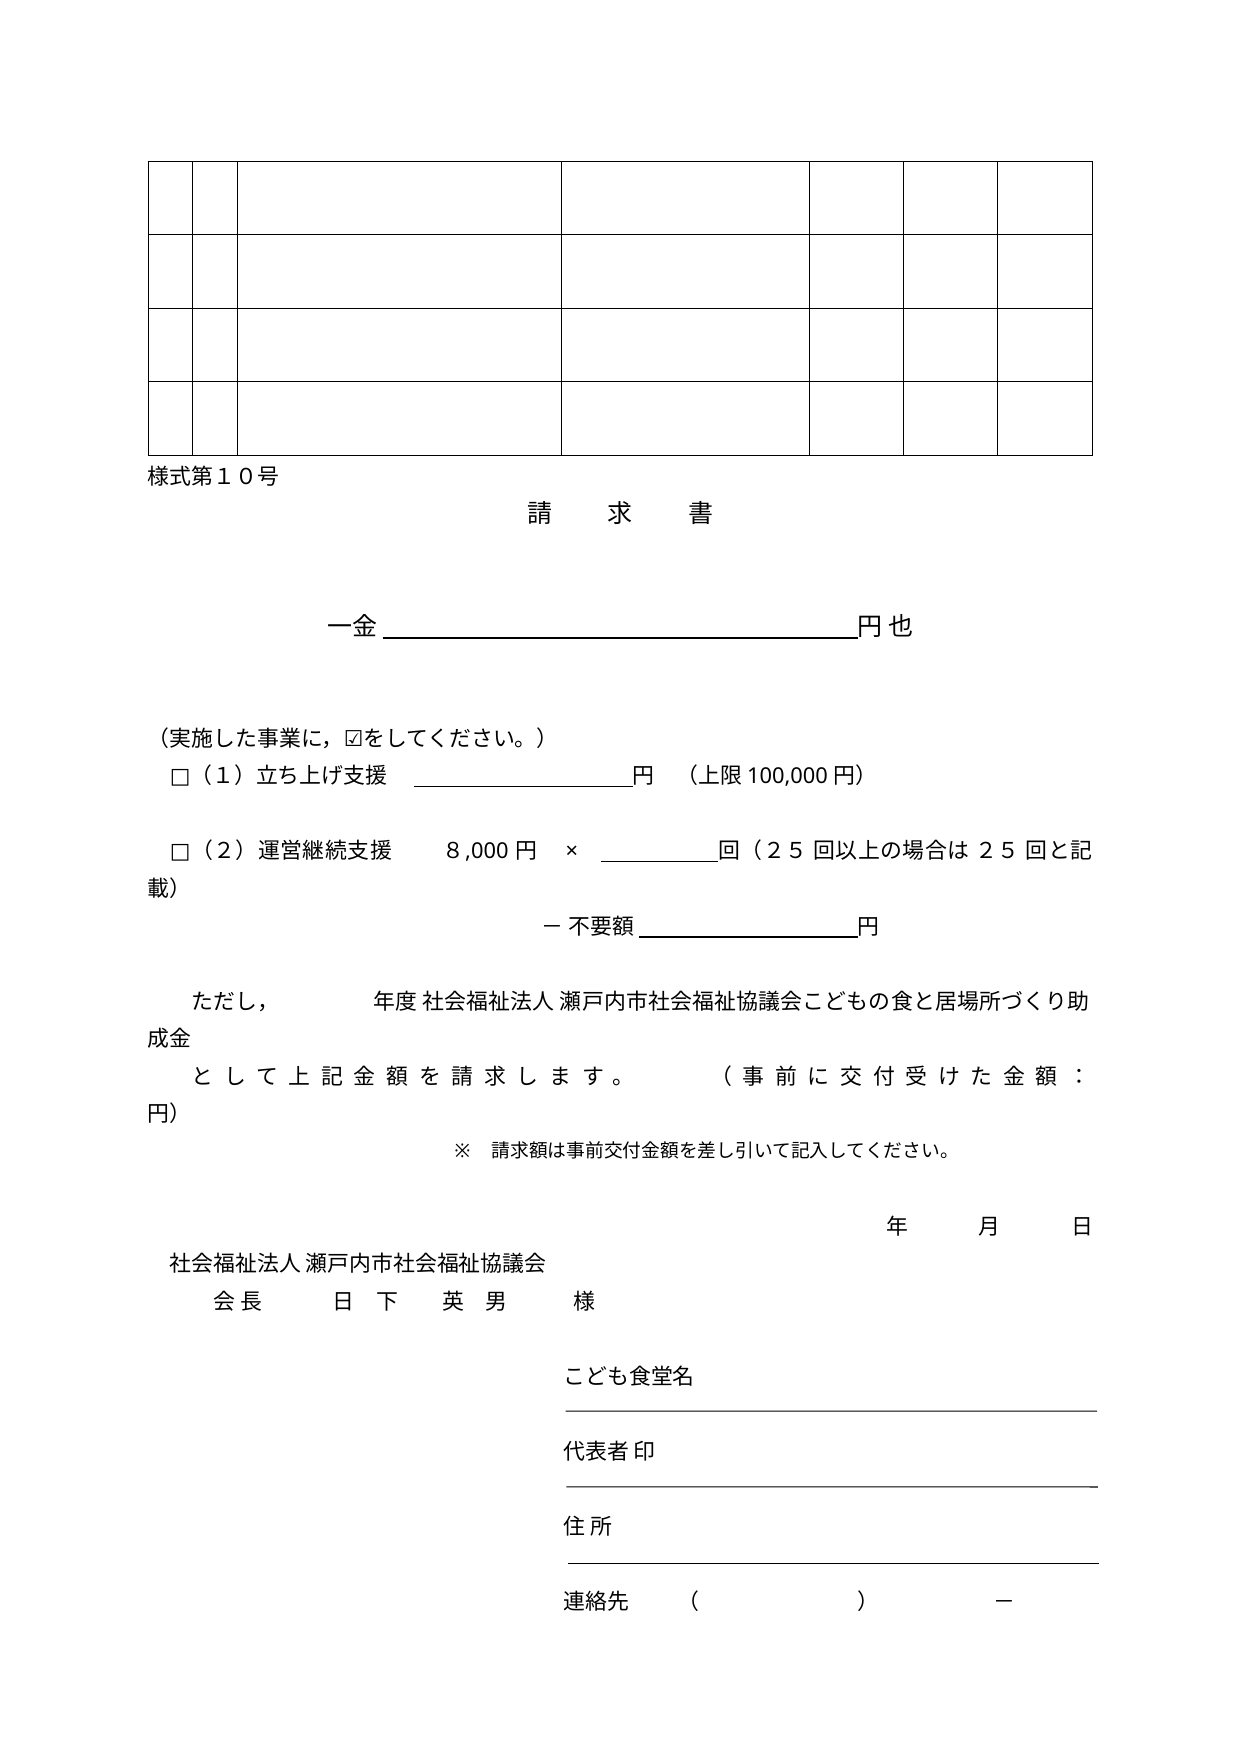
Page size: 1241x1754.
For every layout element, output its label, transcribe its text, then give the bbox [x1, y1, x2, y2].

table_cell [998, 382, 1092, 455]
text 連絡先 （ ） － [148, 1581, 1092, 1618]
table_cell [998, 235, 1092, 308]
table_cell [904, 382, 997, 455]
text 代表者 印 [148, 1431, 1092, 1468]
table_cell [193, 235, 237, 308]
table_cell [193, 382, 237, 455]
text □（２）運営継続支援 ８,000 円 × 回（２５ 回以上の場合は ２５ 回と記載） [148, 831, 1092, 906]
list 請求額は事前交付金額を差し引いて記入してください。 [454, 1131, 1092, 1168]
table_cell [562, 162, 809, 234]
table_cell [562, 235, 809, 308]
text 社会福祉法人 瀬戸内市社会福祉協議会 [148, 1243, 1092, 1281]
text ただし， 年度 社会福祉法人 瀬戸内市社会福祉協議会こどもの食と居場所づくり助成金 [148, 981, 1092, 1056]
table_cell [238, 309, 561, 381]
table_cell [562, 309, 809, 381]
table_cell [193, 162, 237, 234]
text □（１）立ち上げ支援 円 （上限 100,000 円） [148, 756, 1092, 793]
table_cell [810, 382, 903, 455]
text 請 求 書 [148, 493, 1092, 531]
table_cell [238, 382, 561, 455]
text （実施した事業に，☑をしてください。） [148, 718, 1092, 756]
text 一金 円 也 [148, 606, 1092, 643]
text こども食堂名 [148, 1356, 1092, 1393]
text 会 長 日 下 英 男 様 [148, 1281, 1092, 1318]
table_cell [238, 162, 561, 234]
table_cell [193, 309, 237, 381]
table_cell [998, 309, 1092, 381]
table_cell [810, 235, 903, 308]
table_cell [149, 235, 192, 308]
text 年 月 日 [148, 1206, 1092, 1243]
text － 不要額 円 [148, 906, 1092, 943]
table_cell [904, 162, 997, 234]
table_cell [904, 309, 997, 381]
table_cell [562, 382, 809, 455]
text 住 所 [148, 1506, 1092, 1543]
text として上記金額を請求します。 （事前に交付受けた金額： 円） [148, 1056, 1092, 1131]
table_cell [998, 162, 1092, 234]
table_cell [810, 309, 903, 381]
table_cell [149, 309, 192, 381]
table_cell [149, 162, 192, 234]
table_cell [238, 235, 561, 308]
text 様式第１０号 [148, 456, 1092, 493]
table_cell [904, 235, 997, 308]
table_cell [149, 382, 192, 455]
table_cell [810, 162, 903, 234]
